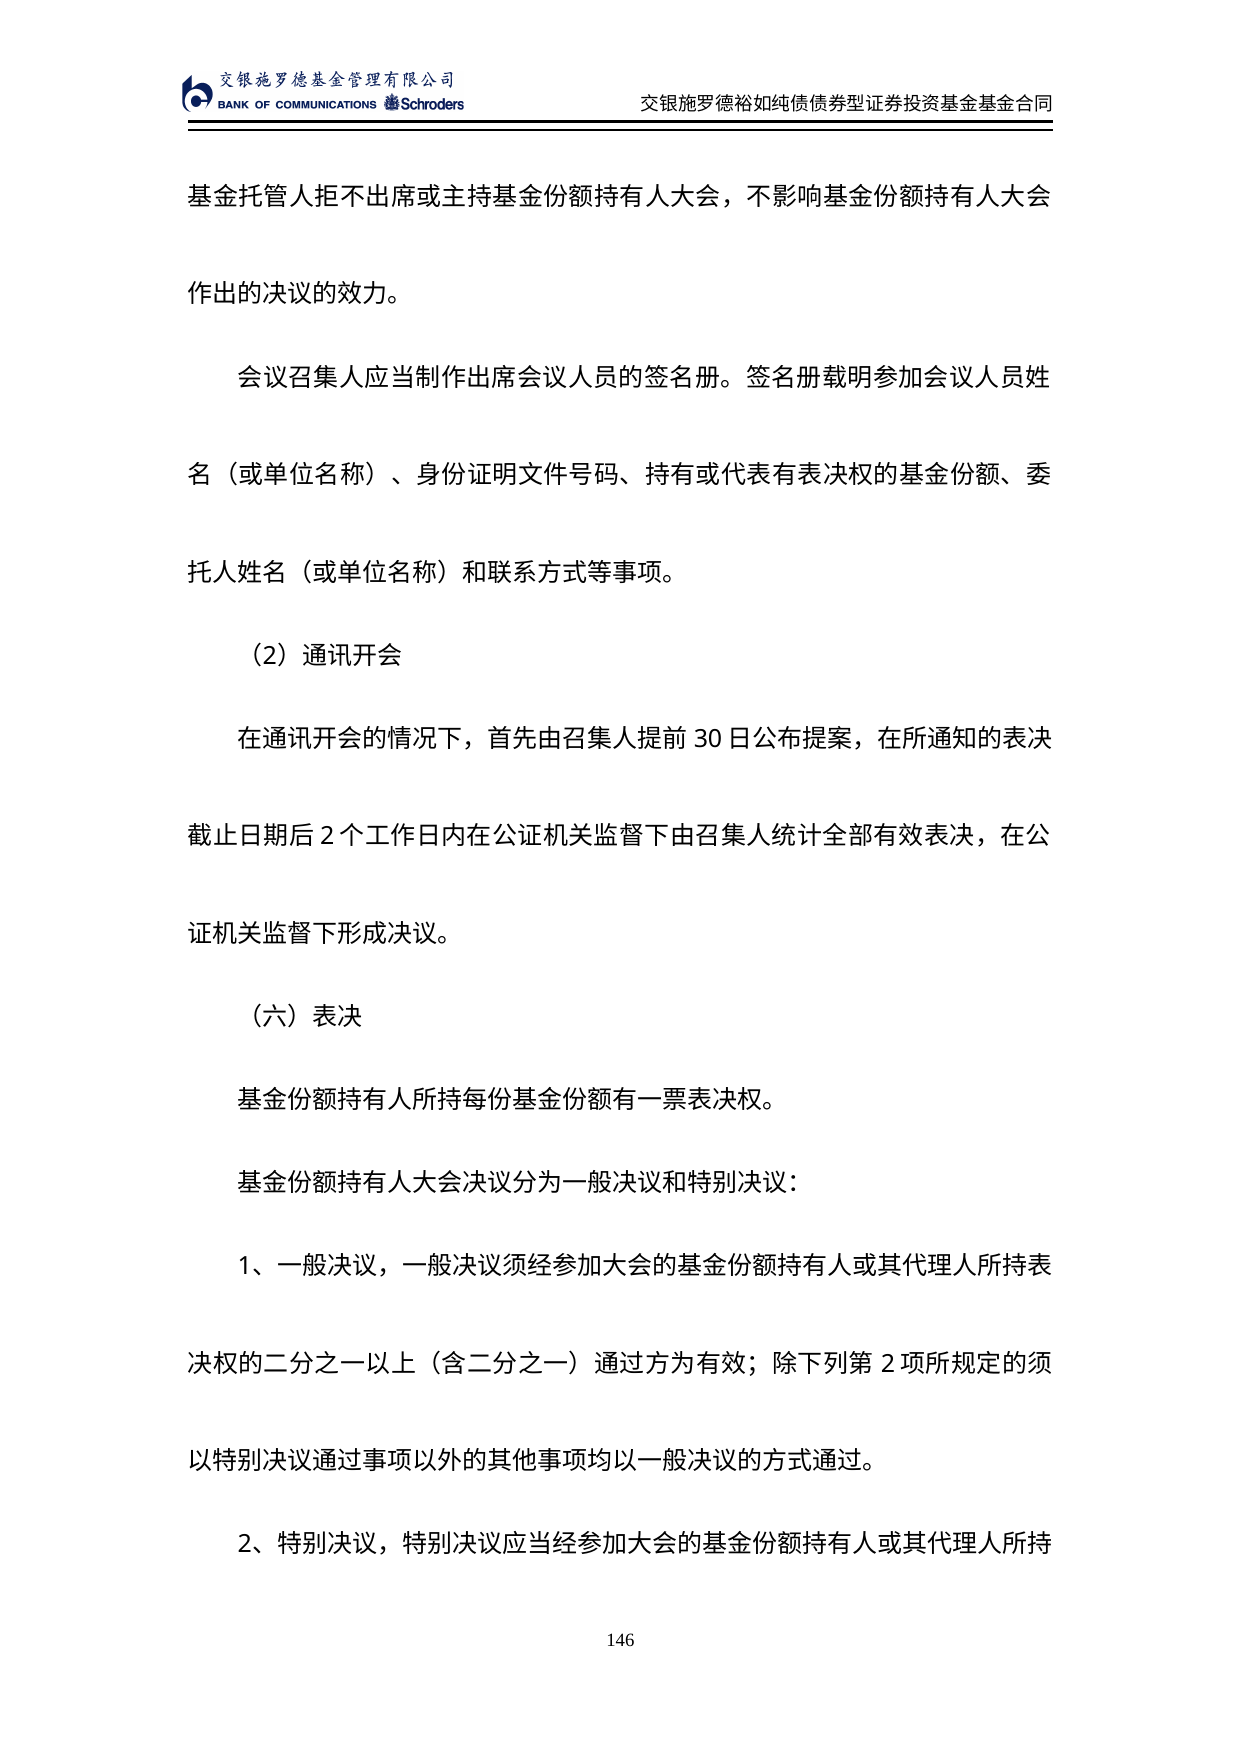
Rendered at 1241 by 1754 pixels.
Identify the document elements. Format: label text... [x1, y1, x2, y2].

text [187, 162, 1053, 324]
text 会议召集人应当制作出席会议人员的签名册。签名册载明参加会议人员姓名（或单位名称）、身份证明文件号码、持有或代表有表决权的基金份额、委托人姓名（或单位名称）和联系方式等事项。 [187, 343, 1053, 603]
picture [182, 71, 464, 112]
text （六）表决 [187, 982, 1053, 1047]
text （2）通讯开会 [187, 621, 1053, 686]
text 基金份额持有人所持每份基金份额有一票表决权。 [187, 1065, 1053, 1130]
text 1、一般决议，一般决议须经参加大会的基金份额持有人或其代理人所持表决权的二分之一以上（含二分之一）通过方为有效；除下列第2项所规定的须以特别决议通过事项以外的其他事项均以一般决议的方式通过。 [187, 1231, 1053, 1491]
text 基金份额持有人大会决议分为一般决议和特别决议： [187, 1148, 1053, 1213]
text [187, 1509, 1053, 1574]
text 在通讯开会的情况下，首先由召集人提前30日公布提案，在所通知的表决截止日期后2个工作日内在公证机关监督下由召集人统计全部有效表决，在公证机关监督下形成决议。 [187, 704, 1053, 964]
